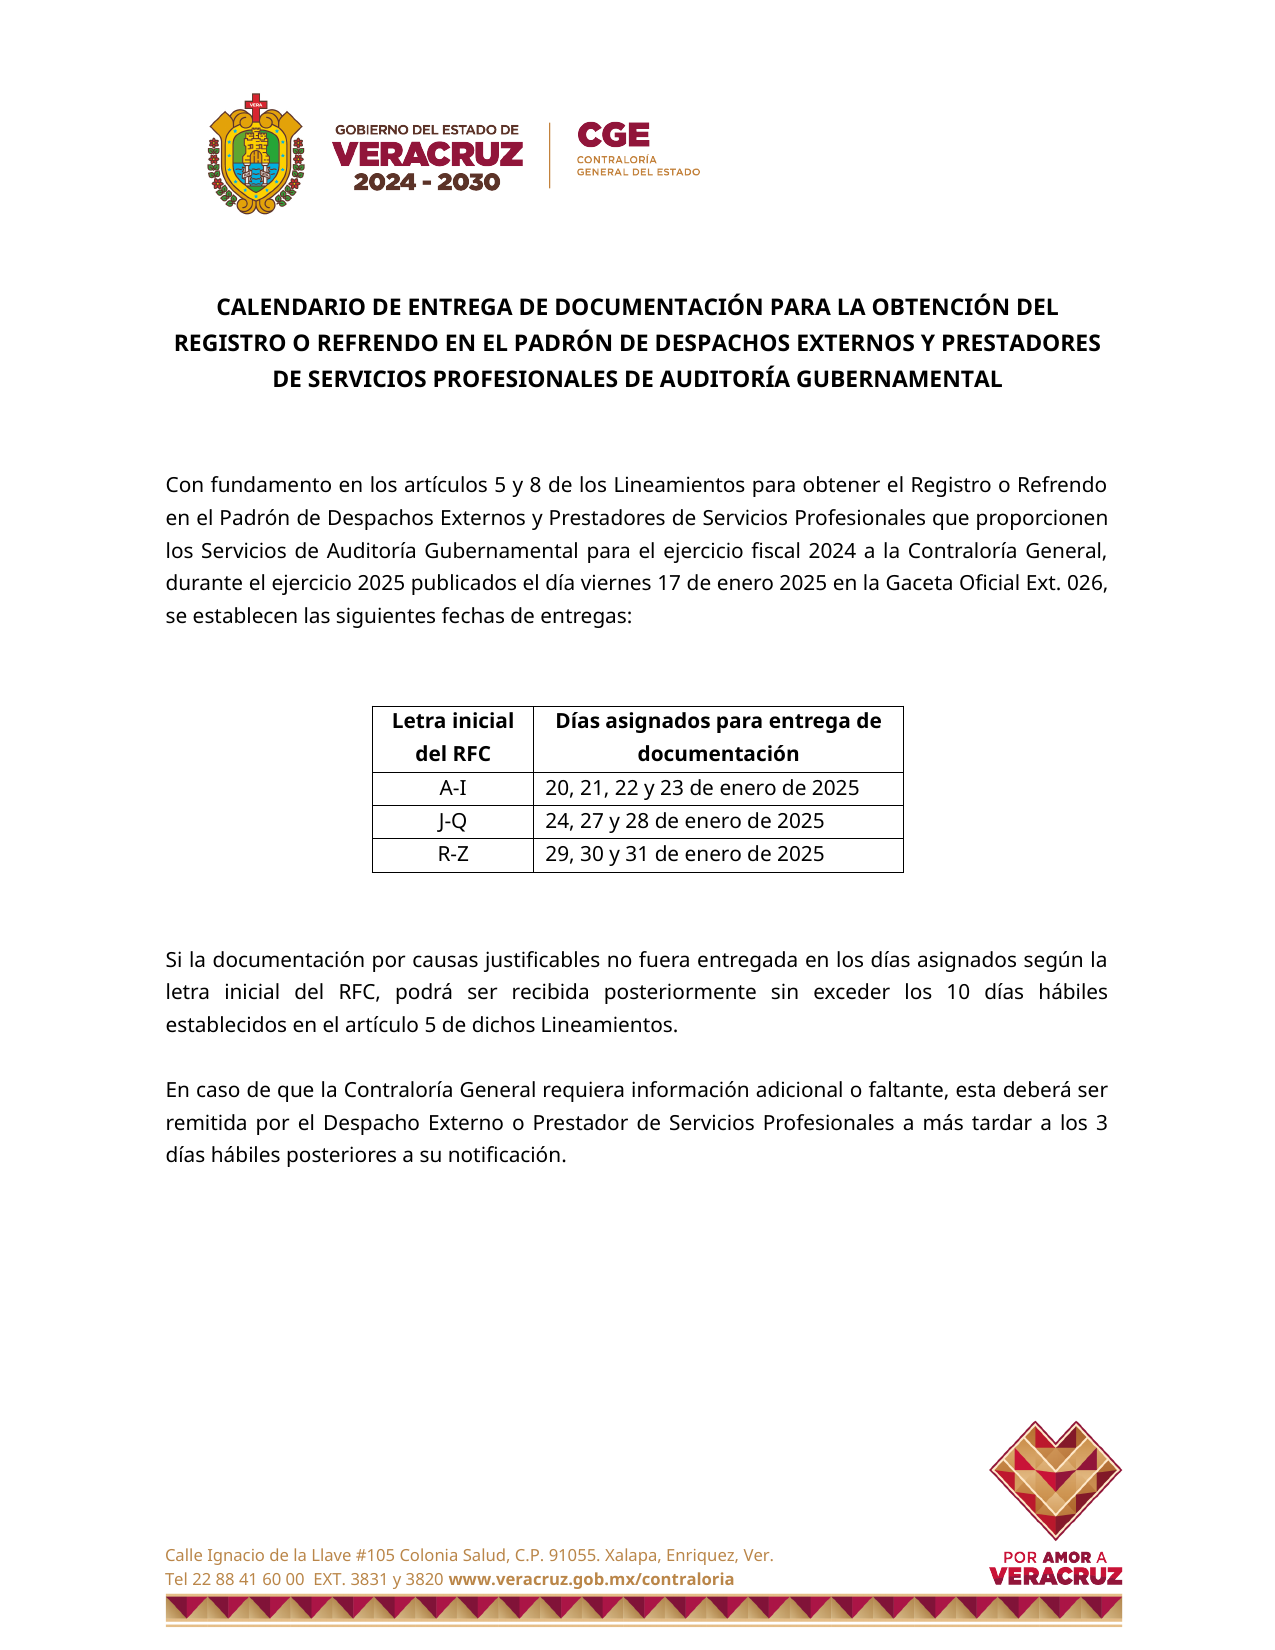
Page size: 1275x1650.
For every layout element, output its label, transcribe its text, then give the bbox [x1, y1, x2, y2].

table_cell 20, 21, 22 y 23 de enero de 2025 [534, 773, 903, 805]
table_cell A-I [373, 773, 533, 805]
table_cell R-Z [373, 839, 533, 872]
picture [142, 1412, 1154, 1650]
table_header Letra inicial del RFC [373, 707, 533, 772]
text En caso de que la Contraloría General requiera información adicional o faltante, esta deberá ser remitida por el Despacho Externo o Prestador de Servicios Profesionales a más tardar a los 3 días hábiles posteriores a su notificación. [165, 1075, 1109, 1169]
text CALENDARIO DE ENTREGA DE DOCUMENTACIÓN PARA LA OBTENCIÓN DEL REGISTRO O REFRENDO EN EL PADRÓN DE DESPACHOS EXTERNOS Y PRESTADORES DE SERVICIOS PROFESIONALES DE AUDITORÍA GUBERNAMENTAL [165, 291, 1109, 394]
text Con fundamento en los artículos 5 y 8 de los Lineamientos para obtener el Registro o Refrendo en el Padrón de Despachos Externos y Prestadores de Servicios Profesionales que proporcionen los Servicios de Auditoría Gubernamental para el ejercicio fiscal 2024 a la Contraloría General, durante el ejercicio 2025 publicados el día viernes 17 de enero 2025 en la Gaceta Oficial Ext. 026, se establecen las siguientes fechas de entregas: [165, 471, 1109, 629]
table_cell J-Q [373, 806, 533, 838]
picture [165, 57, 719, 255]
table_cell 24, 27 y 28 de enero de 2025 [534, 806, 903, 838]
text Si la documentación por causas justificables no fuera entregada en los días asignados según la letra inicial del RFC, podrá ser recibida posteriormente sin exceder los 10 días hábiles establecidos en el artículo 5 de dichos Lineamientos. [165, 945, 1109, 1038]
table_header Días asignados para entrega de documentación [534, 707, 903, 772]
table_cell 29, 30 y 31 de enero de 2025 [534, 839, 903, 872]
